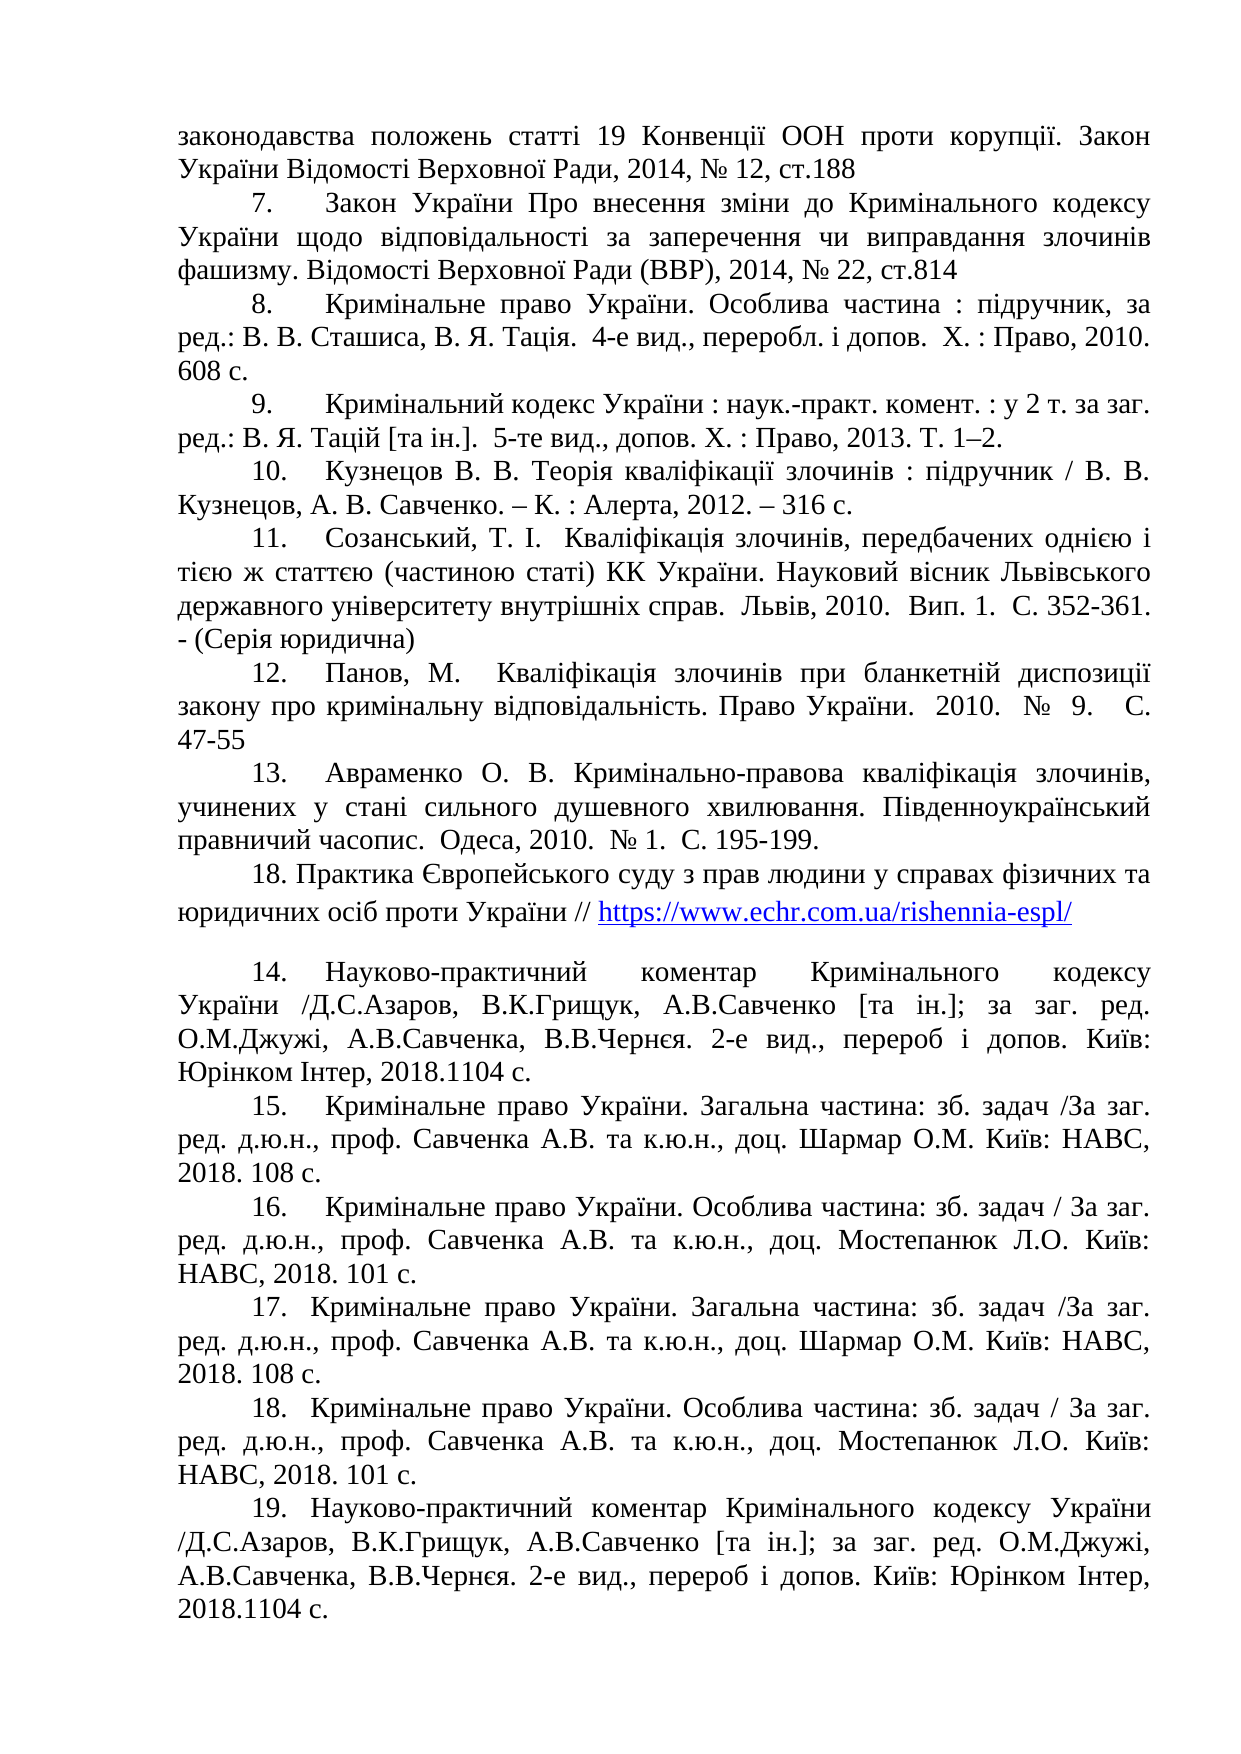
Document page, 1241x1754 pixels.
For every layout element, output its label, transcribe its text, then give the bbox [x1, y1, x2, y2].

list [177, 118, 1152, 185]
text 18. Практика Європейського суду з прав людини у справах фізичних та юридичних осіб проти України // https://www.echr.com.ua/rishennia-espl/ [177, 856, 1152, 928]
list Закон України Про внесення зміни до Кримінального кодексу України щодо відповідальності за заперечення чи виправдання злочинів фашизму. Відомості Верховної Ради (ВВР), 2014, № 22, ст.814 [177, 185, 1152, 286]
list Созанський, Т. І. Кваліфікація злочинів, передбачених однією і тією ж статтєю (частиною статі) КК України. Науковий вісник Львівського державного університету внутрішніх справ. Львів, 2010. Вип. 1. С. 352-361. - (Серія юридична) [177, 521, 1152, 655]
list Науково-практичний коментар Кримінального кодексу України /Д.С.Азаров, В.К.Грищук, А.В.Савченко [та ін.]; за заг. ред. О.М.Джужі, А.В.Савченка, В.В.Чернєя. 2-е вид., перероб і допов. Київ: Юрінком Інтер, 2018.1104 с. [177, 1491, 1152, 1625]
list Кримінальне право України. Особлива частина: зб. задач / За заг. ред. д.ю.н., проф. Савченка А.В. та к.ю.н., доц. Мостепанюк Л.О. Київ: НАВС, 2018. 101 с. [177, 1189, 1152, 1289]
list Кузнецов В. В. Теорія кваліфікації злочинів : підручник / В. В. Кузнецов, А. В. Савченко. – К. : Алерта, 2012. – 316 с. [177, 453, 1152, 521]
list Кримінальне право України. Особлива частина : підручник, за ред.: В. В. Сташиса, В. Я. Тація. 4-е вид., переробл. і допов. Х. : Право, 2010. 608 с. [177, 286, 1152, 386]
list Кримінальне право України. Загальна частина: зб. задач /За заг. ред. д.ю.н., проф. Савченка А.В. та к.ю.н., доц. Шармар О.М. Київ: НАВС, 2018. 108 с. [177, 1088, 1152, 1189]
list Науково-практичний коментар Кримінального кодексу України /Д.С.Азаров, В.К.Грищук, А.В.Савченко [та ін.]; за заг. ред. О.М.Джужі, А.В.Савченка, В.В.Чернєя. 2-е вид., перероб і допов. Київ: Юрінком Інтер, 2018.1104 с. [177, 954, 1152, 1088]
list Кримінальне право України. Загальна частина: зб. задач /За заг. ред. д.ю.н., проф. Савченка А.В. та к.ю.н., доц. Шармар О.М. Київ: НАВС, 2018. 108 с. [177, 1289, 1152, 1390]
list Кримінальний кодекс України : наук.-практ. комент. : у 2 т. за заг. ред.: В. Я. Тацій [та ін.]. 5-те вид., допов. Х. : Право, 2013. Т. 1–2. [177, 386, 1152, 453]
list Авраменко О. В. Кримінально-правова кваліфікація злочинів, учинених у стані сильного душевного хвилювання. Південноукраїнський правничий часопис. Одеса, 2010. № 1. С. 195-199. [177, 755, 1152, 856]
list Кримінальне право України. Особлива частина: зб. задач / За заг. ред. д.ю.н., проф. Савченка А.В. та к.ю.н., доц. Мостепанюк Л.О. Київ: НАВС, 2018. 101 с. [177, 1390, 1152, 1491]
list Панов, М. Кваліфікація злочинів при бланкетній диспозиції закону про кримінальну відповідальність. Право України. 2010. № 9. С. 47-55 [177, 655, 1152, 755]
